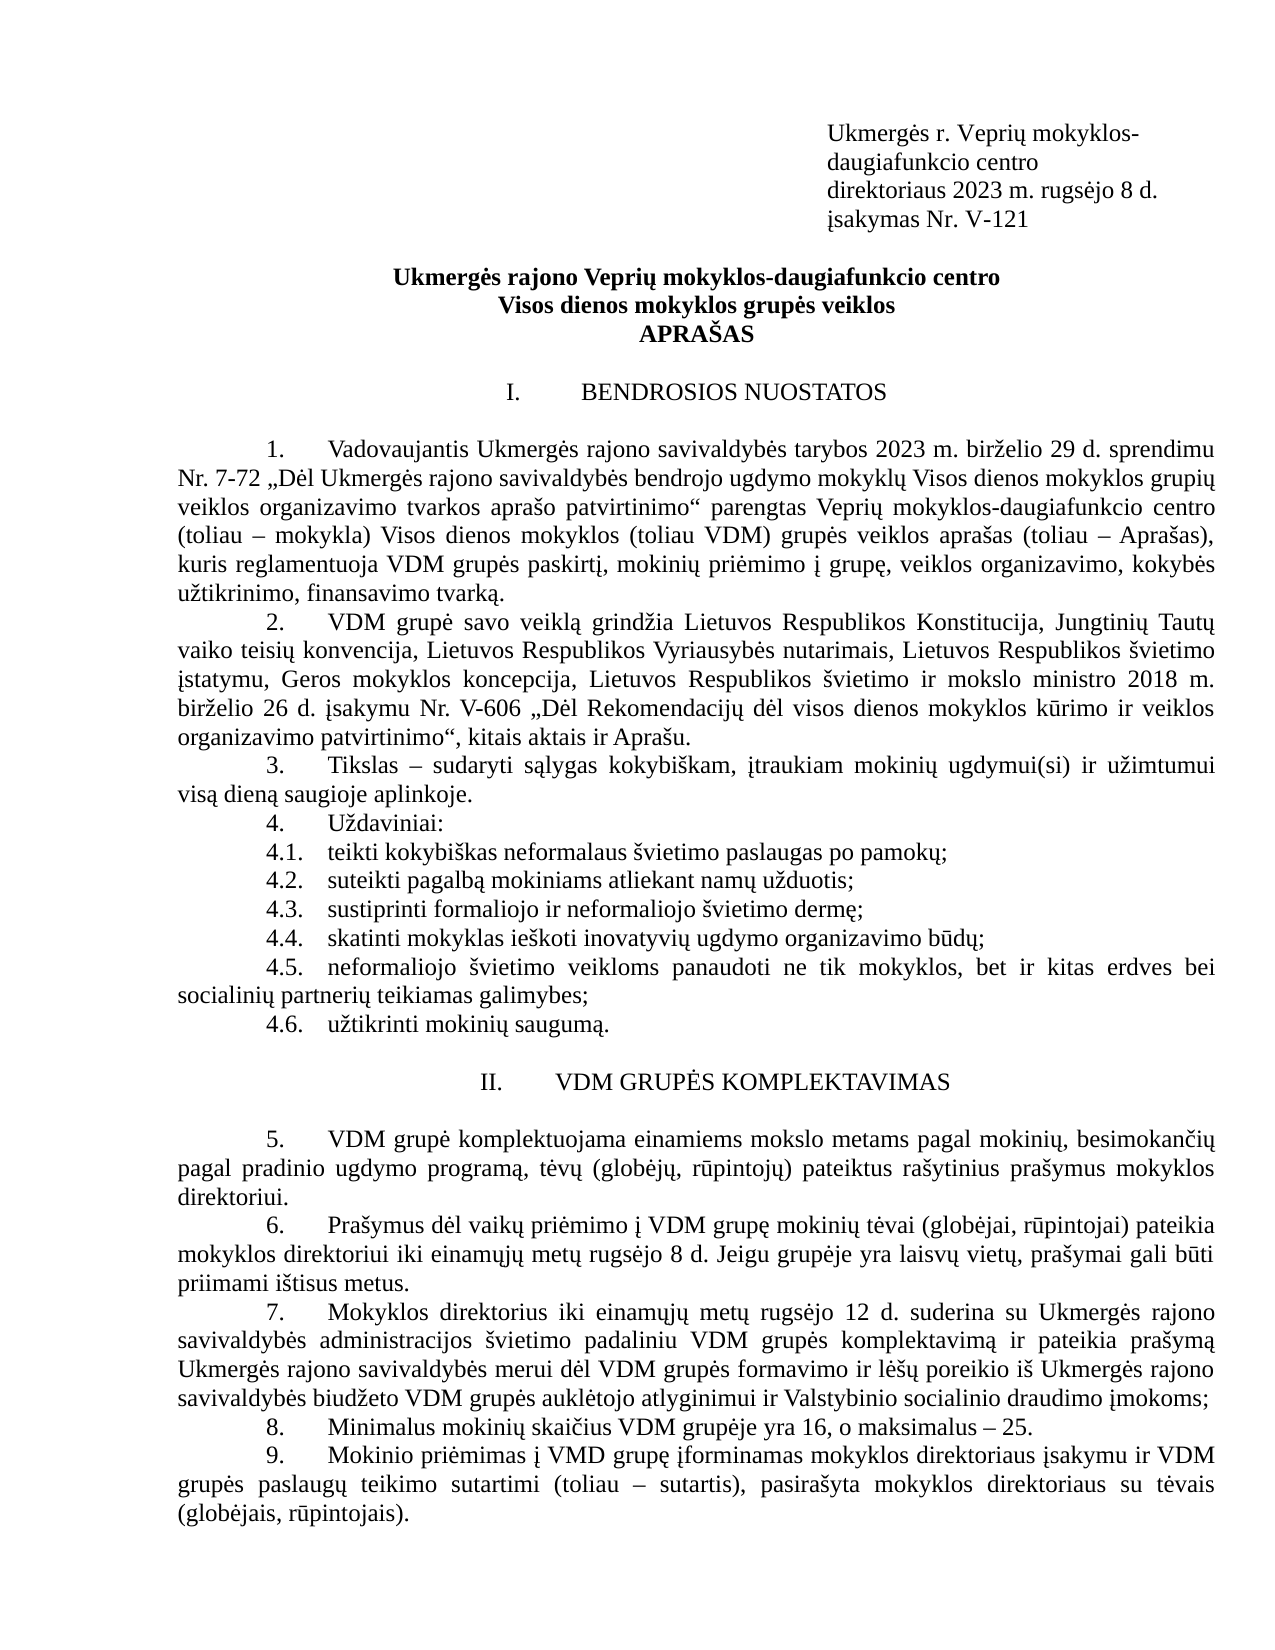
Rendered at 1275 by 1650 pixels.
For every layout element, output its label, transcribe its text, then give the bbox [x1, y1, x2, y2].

list skatinti mokyklas ieškoti inovatyvių ugdymo organizavimo būdų; [177, 923, 1216, 952]
list suteikti pagalbą mokiniams atliekant namų užduotis; [177, 866, 1216, 894]
text APRAŠAS [177, 319, 1216, 348]
list VDM grupė savo veiklą grindžia Lietuvos Respublikos Konstitucija, Jungtinių Tautų vaiko teisių konvencija, Lietuvos Respublikos Vyriausybės nutarimais, Lietuvos Respublikos švietimo įstatymu, Geros mokyklos koncepcija, Lietuvos Respublikos švietimo ir mokslo ministro 2018 m. birželio 26 d. įsakymu Nr. V-606 „Dėl Rekomendacijų dėl visos dienos mokyklos kūrimo ir veiklos organizavimo patvirtinimo“, kitais aktais ir Aprašu. [177, 607, 1216, 751]
list Minimalus mokinių skaičius VDM grupėje yra 16, o maksimalus – 25. [177, 1412, 1216, 1441]
text Visos dienos mokyklos grupės veiklos [177, 291, 1216, 319]
list Uždaviniai: [177, 808, 1216, 837]
list neformaliojo švietimo veikloms panaudoti ne tik mokyklos, bet ir kitas erdves bei socialinių partnerių teikiamas galimybes; [177, 952, 1216, 1009]
text direktoriaus 2023 m. rugsėjo 8 d. įsakymas Nr. V-121 [827, 176, 1216, 233]
list teikti kokybiškas neformalaus švietimo paslaugas po pamokų; [177, 837, 1216, 866]
text Ukmergės rajono Veprių mokyklos-daugiafunkcio centro [177, 262, 1216, 291]
list BENDROSIOS NUOSTATOS [177, 377, 1216, 406]
list sustiprinti formaliojo ir neformaliojo švietimo dermę; [177, 894, 1216, 923]
list Mokyklos direktorius iki einamųjų metų rugsėjo 12 d. suderina su Ukmergės rajono savivaldybės administracijos švietimo padaliniu VDM grupės komplektavimą ir pateikia prašymą Ukmergės rajono savivaldybės merui dėl VDM grupės formavimo ir lėšų poreikio iš Ukmergės rajono savivaldybės biudžeto VDM grupės auklėtojo atlyginimui ir Valstybinio socialinio draudimo įmokoms; [177, 1297, 1216, 1412]
text Ukmergės r. Veprių mokyklos-daugiafunkcio centro [827, 118, 1216, 176]
list VDM grupė komplektuojama einamiems mokslo metams pagal mokinių, besimokančių pagal pradinio ugdymo programą, tėvų (globėjų, rūpintojų) pateiktus rašytinius prašymus mokyklos direktoriui. [177, 1124, 1216, 1211]
list VDM GRUPĖS KOMPLEKTAVIMAS [215, 1067, 1216, 1096]
list Prašymus dėl vaikų priėmimo į VDM grupę mokinių tėvai (globėjai, rūpintojai) pateikia mokyklos direktoriui iki einamųjų metų rugsėjo 8 d. Jeigu grupėje yra laisvų vietų, prašymai gali būti priimami ištisus metus. [177, 1211, 1216, 1297]
list Mokinio priėmimas į VMD grupę įforminamas mokyklos direktoriaus įsakymu ir VDM grupės paslaugų teikimo sutartimi (toliau – sutartis), pasirašyta mokyklos direktoriaus su tėvais (globėjais, rūpintojais). [177, 1441, 1216, 1527]
list užtikrinti mokinių saugumą. [177, 1009, 1216, 1038]
list Tikslas – sudaryti sąlygas kokybiškam, įtraukiam mokinių ugdymui(si) ir užimtumui visą dieną saugioje aplinkoje. [177, 751, 1216, 808]
list Vadovaujantis Ukmergės rajono savivaldybės tarybos 2023 m. birželio 29 d. sprendimu Nr. 7-72 „Dėl Ukmergės rajono savivaldybės bendrojo ugdymo mokyklų Visos dienos mokyklos grupių veiklos organizavimo tvarkos aprašo patvirtinimo“ parengtas Veprių mokyklos-daugiafunkcio centro (toliau – mokykla) Visos dienos mokyklos (toliau VDM) grupės veiklos aprašas (toliau – Aprašas), kuris reglamentuoja VDM grupės paskirtį, mokinių priėmimo į grupę, veiklos organizavimo, kokybės užtikrinimo, finansavimo tvarką. [177, 434, 1216, 607]
